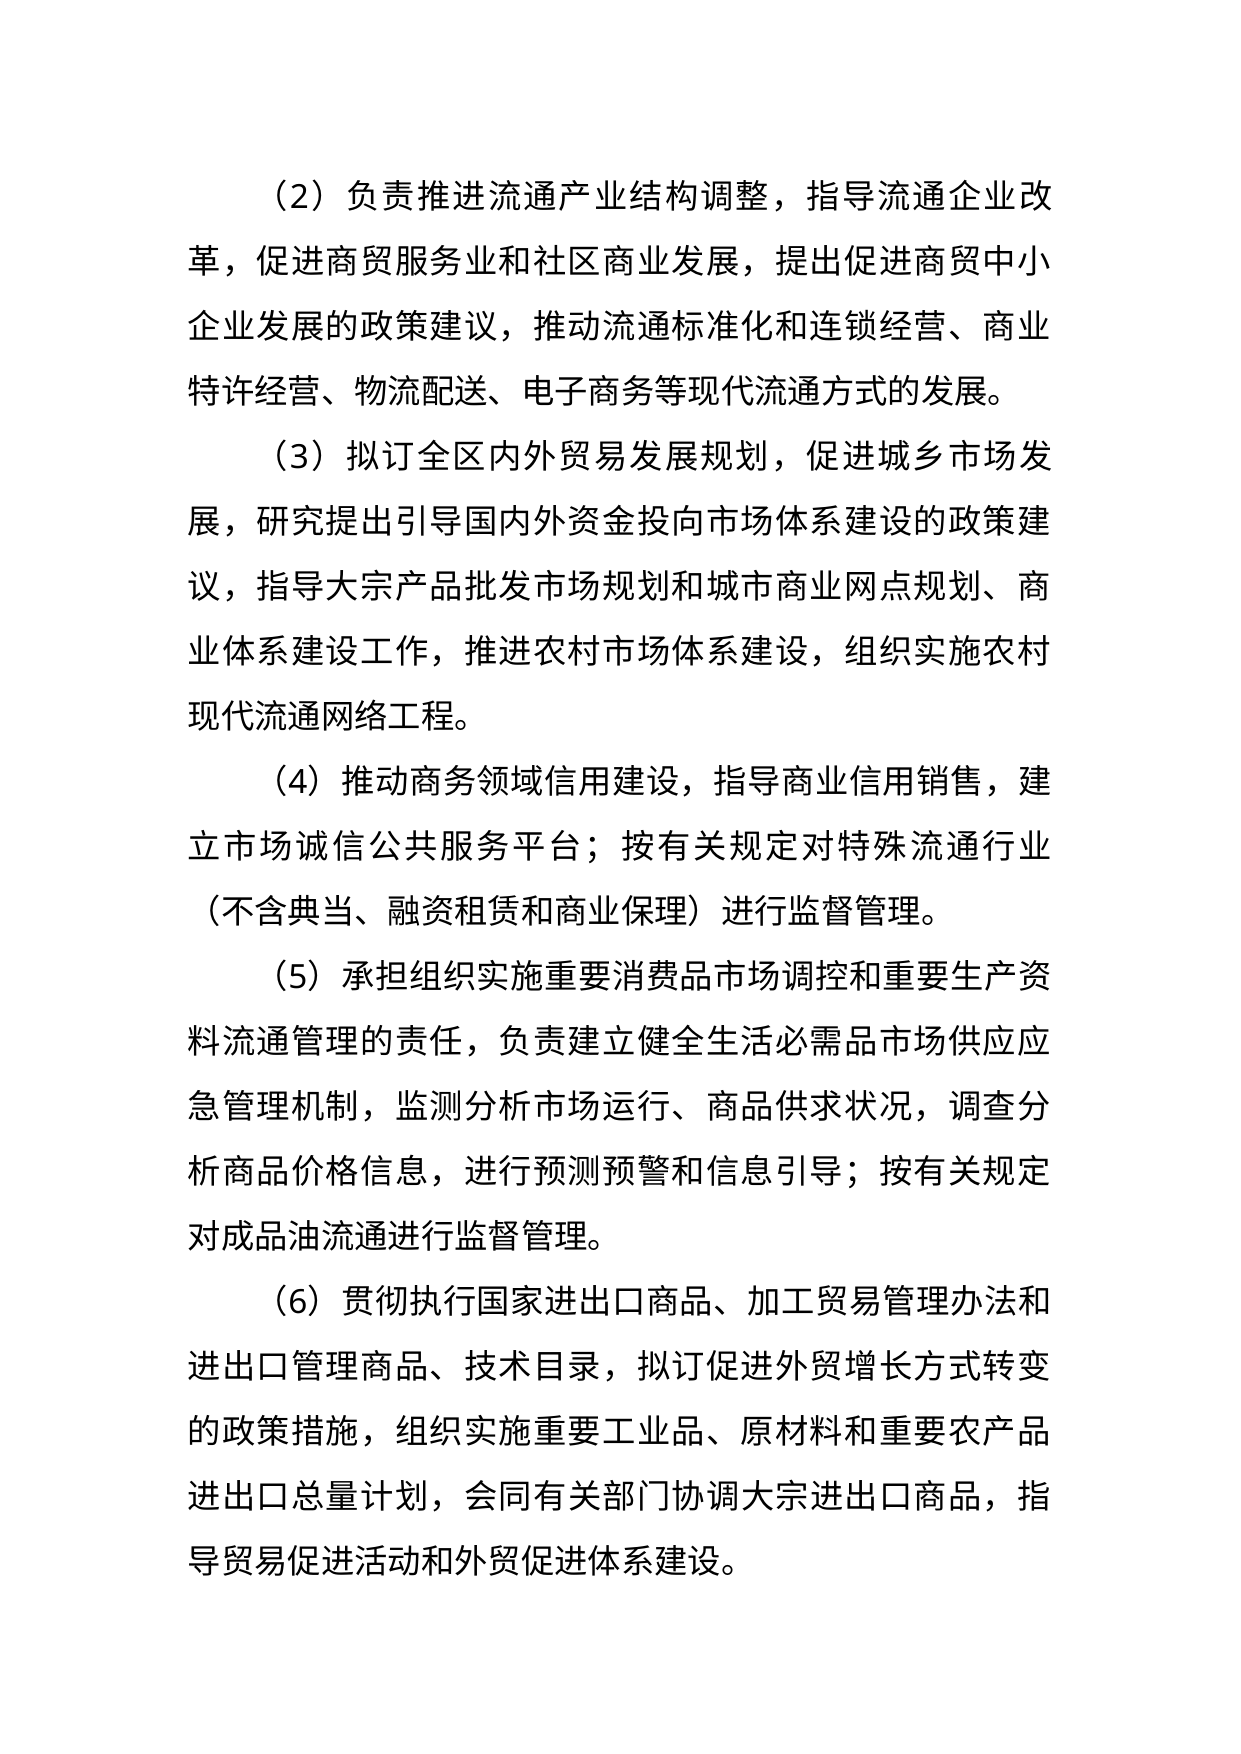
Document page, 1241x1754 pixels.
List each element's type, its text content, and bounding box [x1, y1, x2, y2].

text （3）拟订全区内外贸易发展规划，促进城乡市场发展，研究提出引导国内外资金投向市场体系建设的政策建议，指导大宗产品批发市场规划和城市商业网点规划、商业体系建设工作，推进农村市场体系建设，组织实施农村现代流通网络工程。 [187, 422, 1053, 747]
text （6）贯彻执行国家进出口商品、加工贸易管理办法和进出口管理商品、技术目录，拟订促进外贸增长方式转变的政策措施，组织实施重要工业品、原材料和重要农产品进出口总量计划，会同有关部门协调大宗进出口商品，指导贸易促进活动和外贸促进体系建设。 [187, 1267, 1053, 1592]
text （2）负责推进流通产业结构调整，指导流通企业改革，促进商贸服务业和社区商业发展，提出促进商贸中小企业发展的政策建议，推动流通标准化和连锁经营、商业特许经营、物流配送、电子商务等现代流通方式的发展。 [187, 162, 1053, 422]
text （4）推动商务领域信用建设，指导商业信用销售，建立市场诚信公共服务平台；按有关规定对特殊流通行业（不含典当、融资租赁和商业保理）进行监督管理。 [187, 747, 1053, 942]
text （5）承担组织实施重要消费品市场调控和重要生产资料流通管理的责任，负责建立健全生活必需品市场供应应急管理机制，监测分析市场运行、商品供求状况，调查分析商品价格信息，进行预测预警和信息引导；按有关规定对成品油流通进行监督管理。 [187, 942, 1053, 1267]
